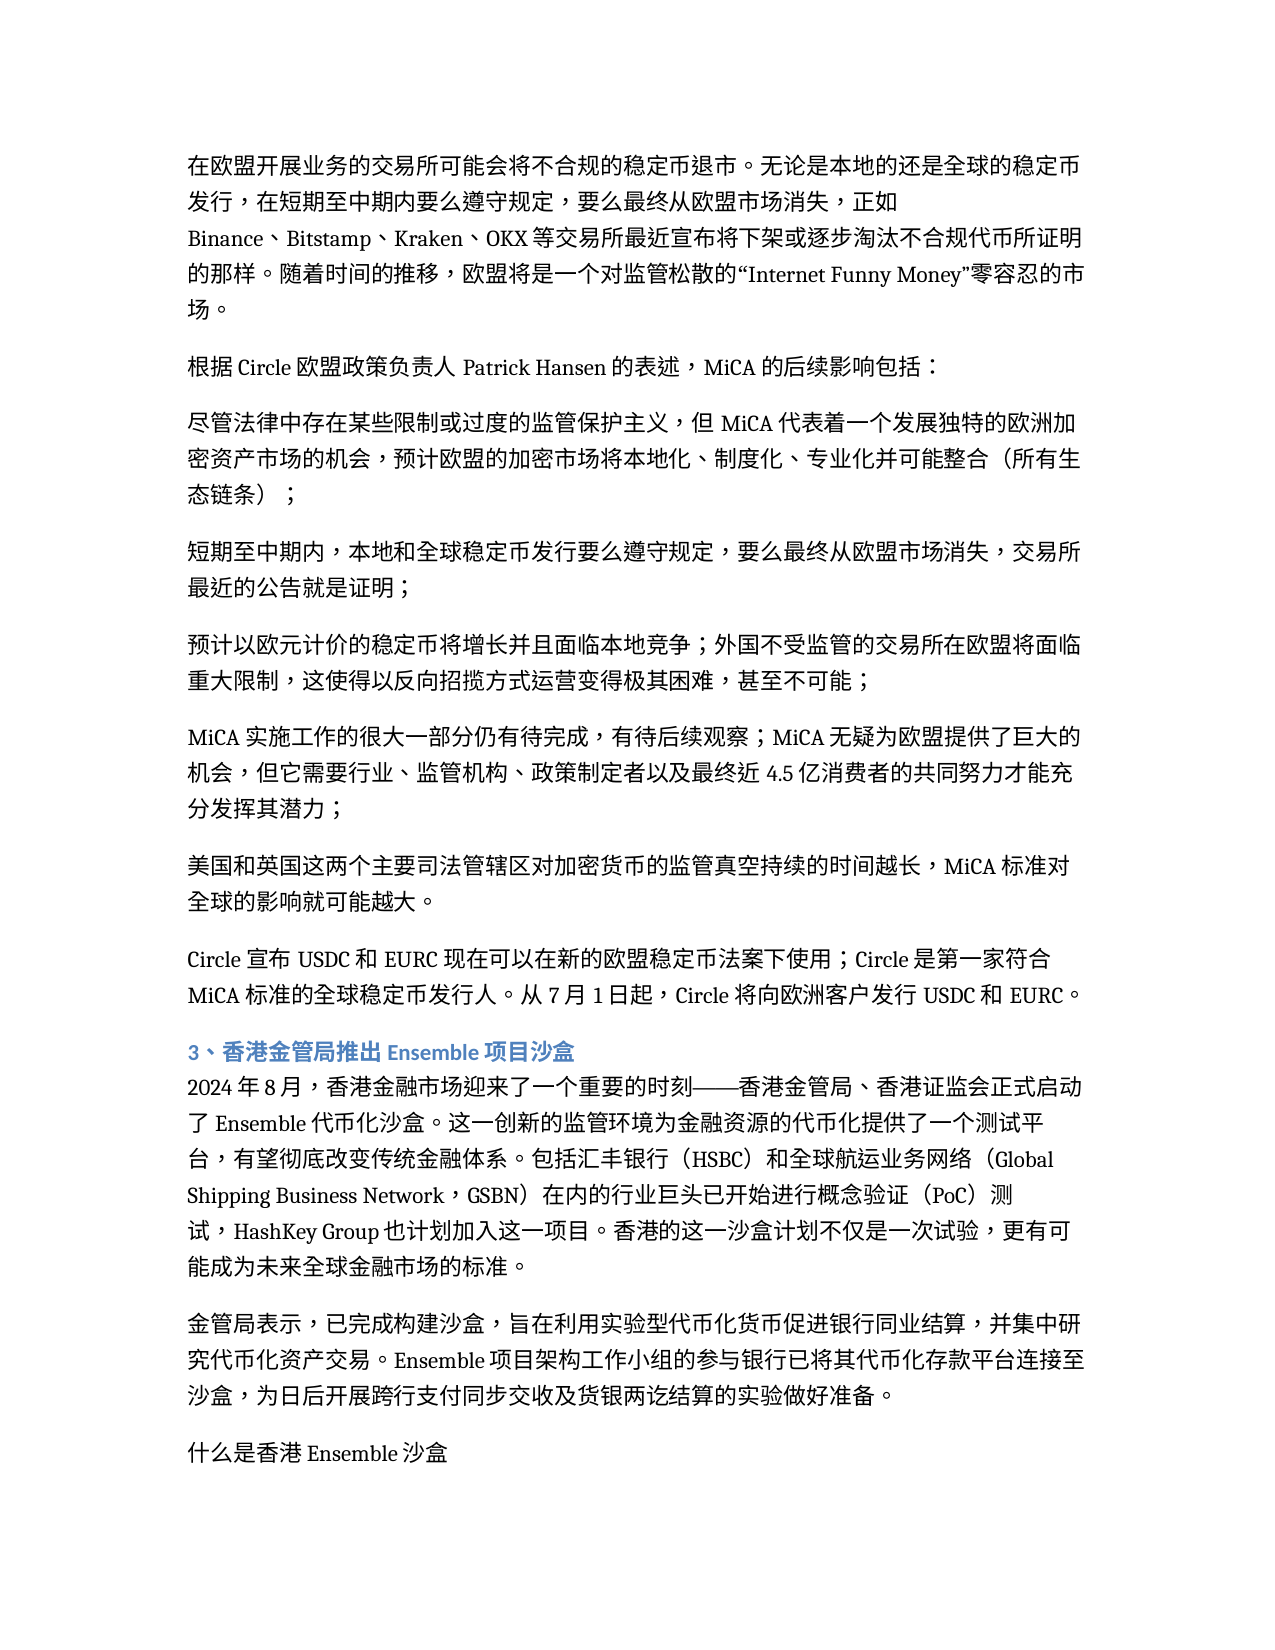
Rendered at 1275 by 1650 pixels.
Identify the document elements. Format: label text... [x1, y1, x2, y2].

text 什么是香港Ensemble沙盒 [187, 1436, 1087, 1468]
text 2024年8月，香港金融市场迎来了一个重要的时刻——香港金管局、香港证监会正式启动了Ensemble代币化沙盒。这一创新的监管环境为金融资源的代币化提供了一个测试平台，有望彻底改变传统金融体系。包括汇丰银行（HSBC）和全球航运业务网络（Global Shipping Business Network，GSBN）在内的行业巨头已开始进行概念验证（PoC）测试，HashKey Group也计划加入这一项目。香港的这一沙盒计划不仅是一次试验，更有可能成为未来全球金融市场的标准。 [187, 1071, 1087, 1282]
text 尽管法律中存在某些限制或过度的监管保护主义，但 MiCA 代表着一个发展独特的欧洲加密资产市场的机会，预计欧盟的加密市场将本地化、制度化、专业化并可能整合（所有生态链条）； [187, 407, 1087, 510]
text 美国和英国这两个主要司法管辖区对加密货币的监管真空持续的时间越长，MiCA 标准对全球的影响就可能越大。 [187, 850, 1087, 917]
text 短期至中期内，本地和全球稳定币发行要么遵守规定，要么最终从欧盟市场消失，交易所最近的公告就是证明； [187, 536, 1087, 603]
text 在欧盟开展业务的交易所可能会将不合规的稳定币退市。无论是本地的还是全球的稳定币发行，在短期至中期内要么遵守规定，要么最终从欧盟市场消失，正如 Binance、Bitstamp、Kraken、OKX 等交易所最近宣布将下架或逐步淘汰不合规代币所证明的那样。随着时间的推移，欧盟将是一个对监管松散的“Internet Funny Money”零容忍的市场。 [187, 150, 1087, 325]
text 根据Circle 欧盟政策负责人 Patrick Hansen 的表述，MiCA 的后续影响包括： [187, 351, 1087, 382]
text 金管局表示，已完成构建沙盒，旨在利用实验型代币化货币促进银行同业结算，并集中研究代币化资产交易。Ensemble项目架构工作小组的参与银行已将其代币化存款平台连接至沙盒，为日后开展跨行支付同步交收及货银两讫结算的实验做好准备。 [187, 1308, 1087, 1411]
text 预计以欧元计价的稳定币将增长并且面临本地竞争；外国不受监管的交易所在欧盟将面临重大限制，这使得以反向招揽方式运营变得极其困难，甚至不可能； [187, 629, 1087, 696]
text Circle 宣布 USDC 和 EURC 现在可以在新的欧盟稳定币法案下使用；Circle 是第一家符合 MiCA 标准的全球稳定币发行人。从 7 月 1 日起，Circle 将向欧洲客户发行 USDC 和 EURC。 [187, 943, 1087, 1010]
subtitle 3、香港金管局推出Ensemble项目沙盒 [187, 1035, 1087, 1067]
text MiCA 实施工作的很大一部分仍有待完成，有待后续观察；MiCA 无疑为欧盟提供了巨大的机会，但它需要行业、监管机构、政策制定者以及最终近 4.5 亿消费者的共同努力才能充分发挥其潜力； [187, 721, 1087, 824]
